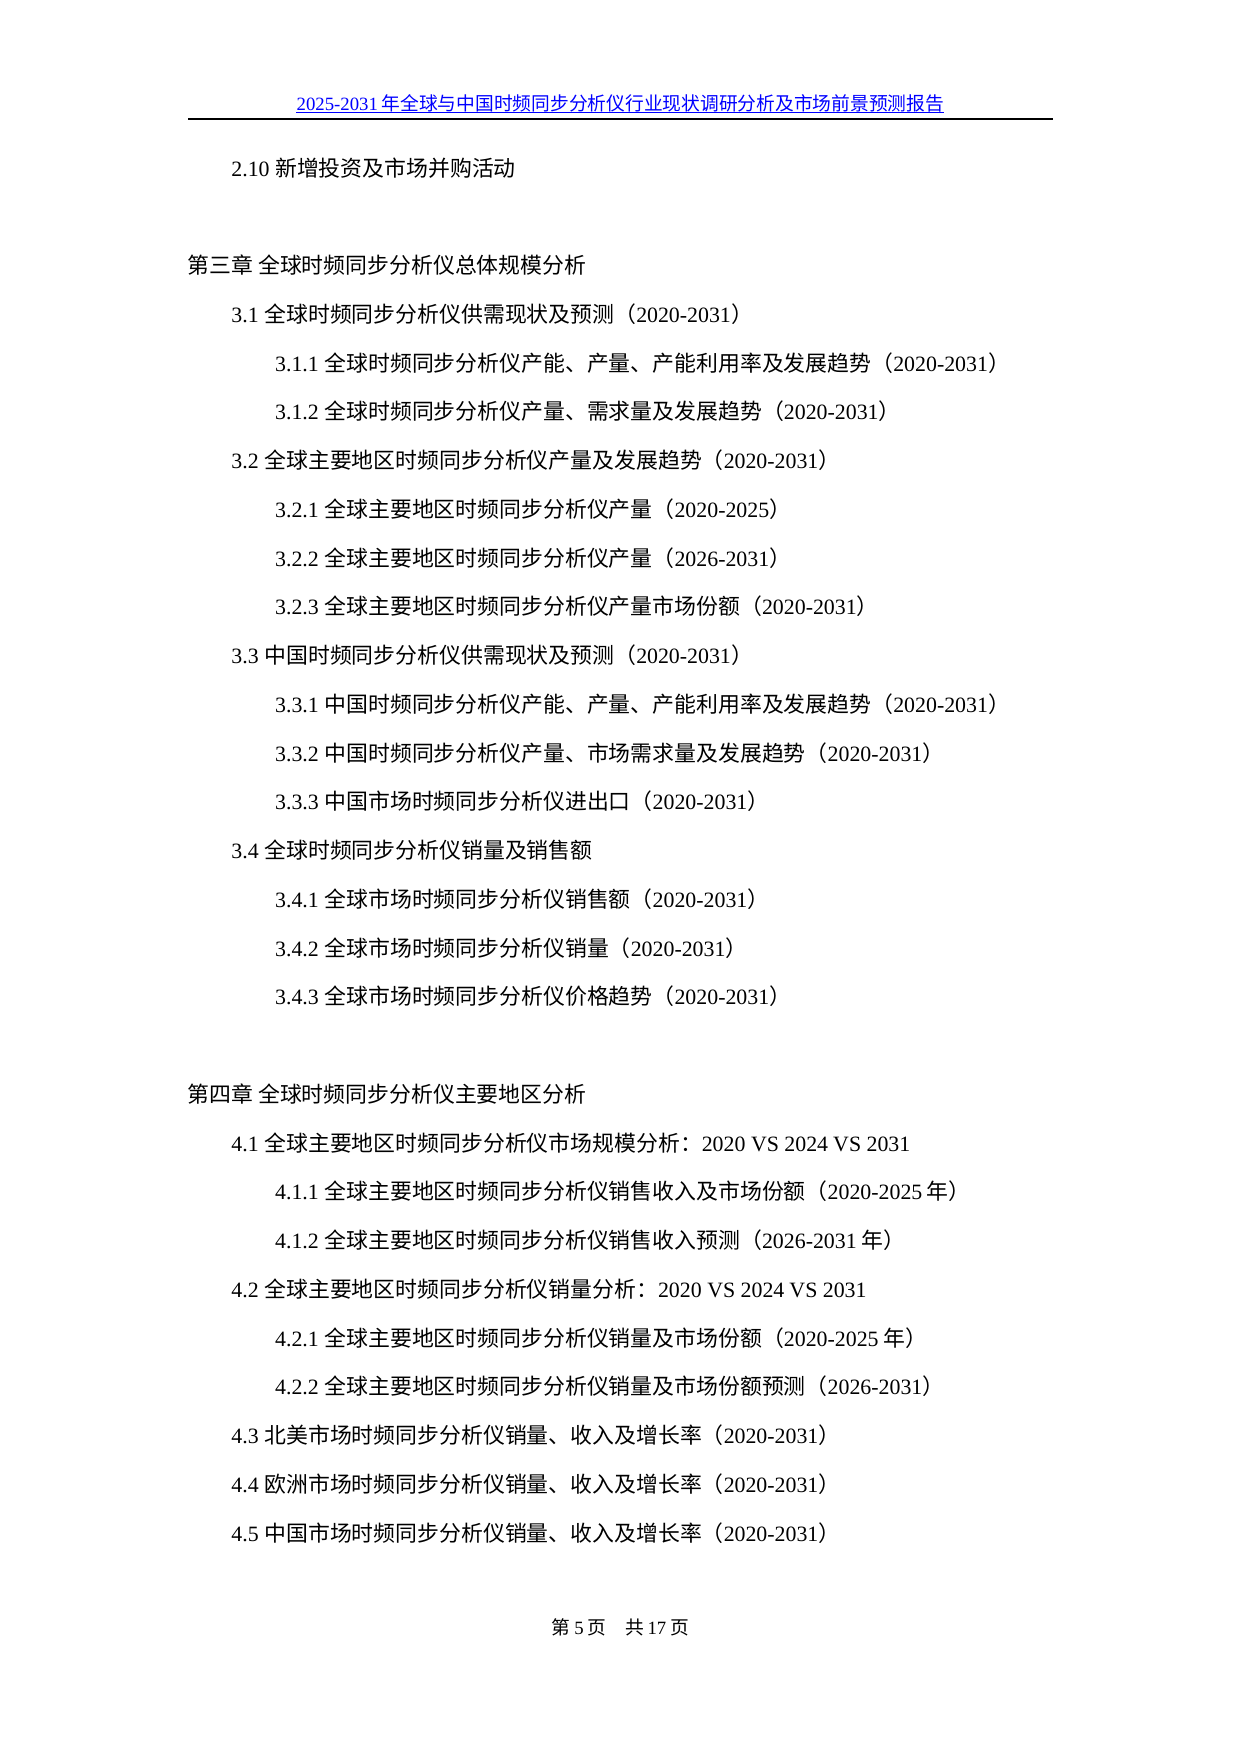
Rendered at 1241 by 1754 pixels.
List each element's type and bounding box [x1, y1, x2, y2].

text [187, 150, 1053, 1548]
